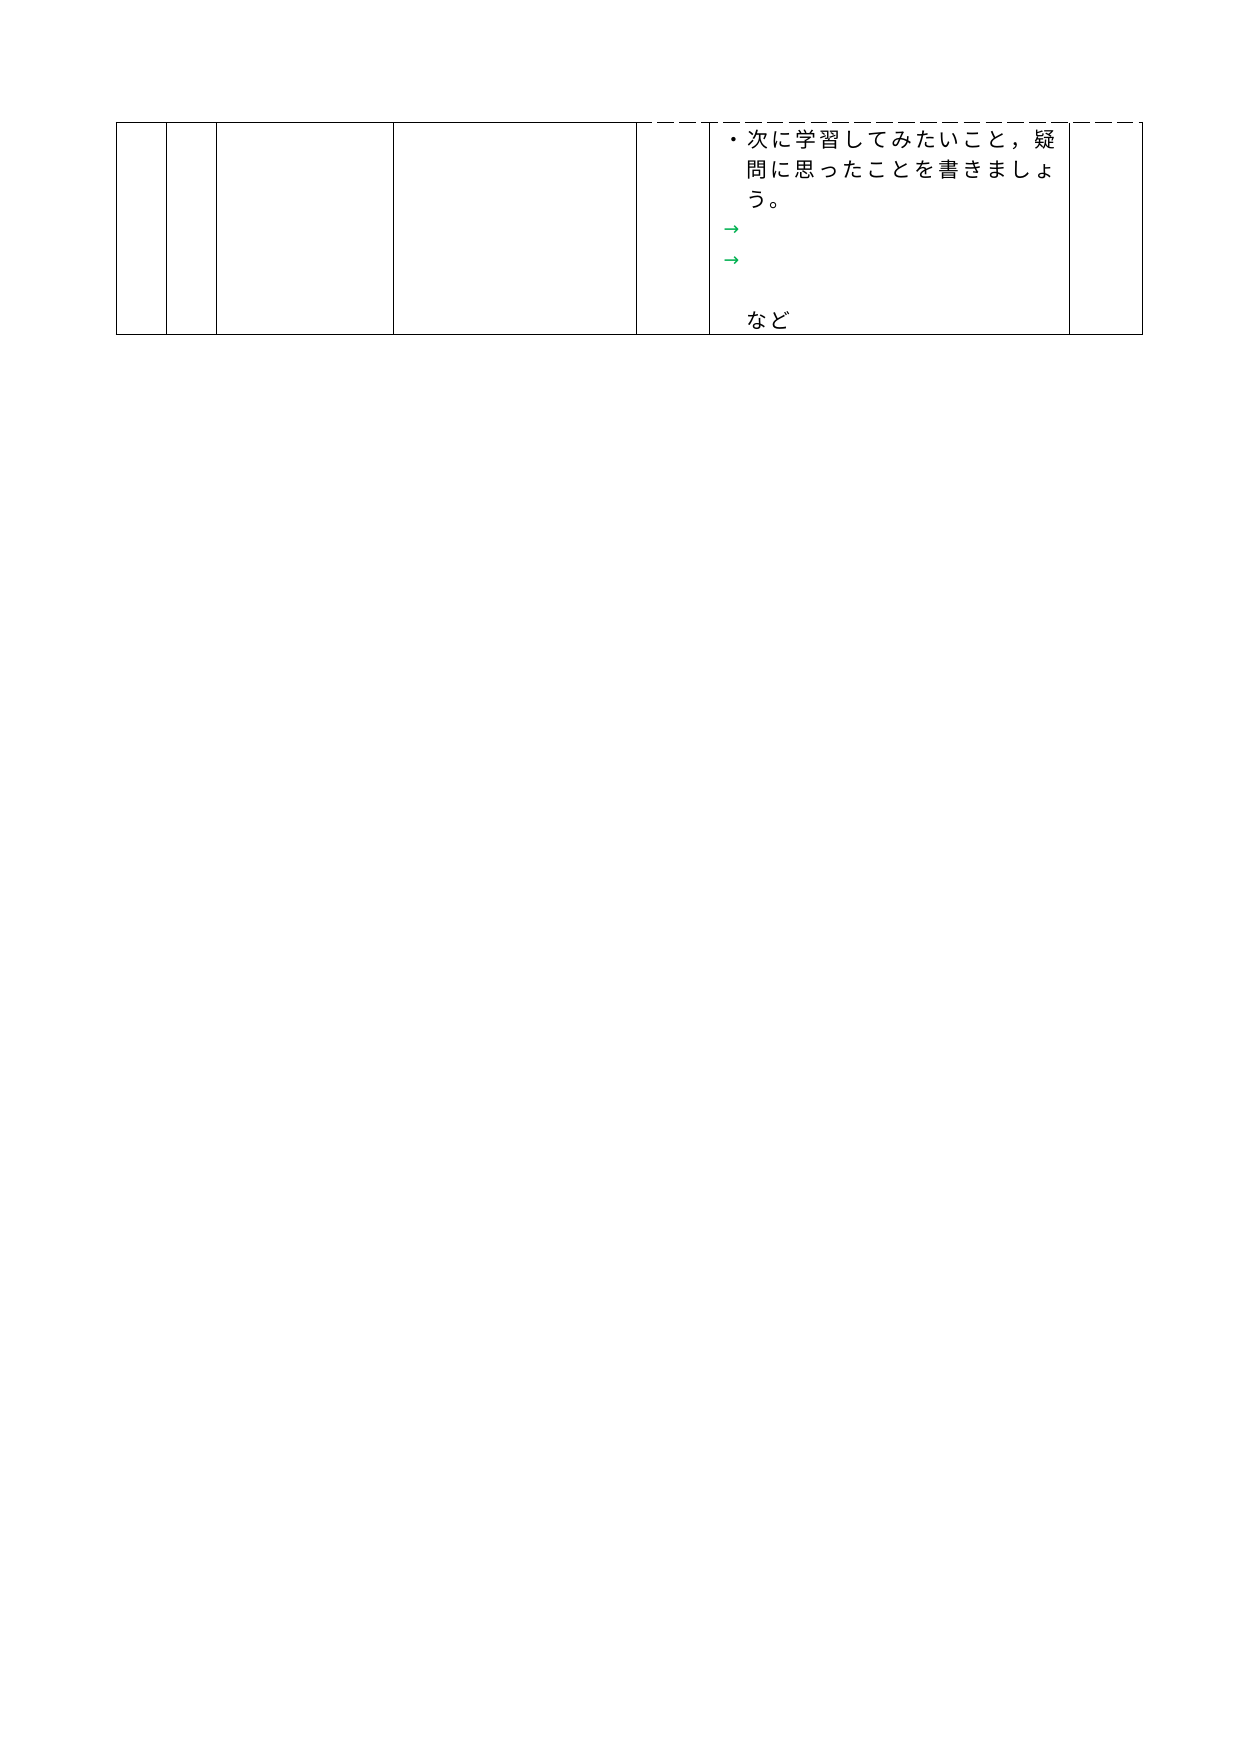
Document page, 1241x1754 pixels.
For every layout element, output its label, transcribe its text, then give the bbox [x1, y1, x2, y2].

table_cell 学習 感想 [1070, 122, 1142, 334]
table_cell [710, 122, 1069, 334]
table_cell ウ ウ ウ [637, 122, 709, 334]
